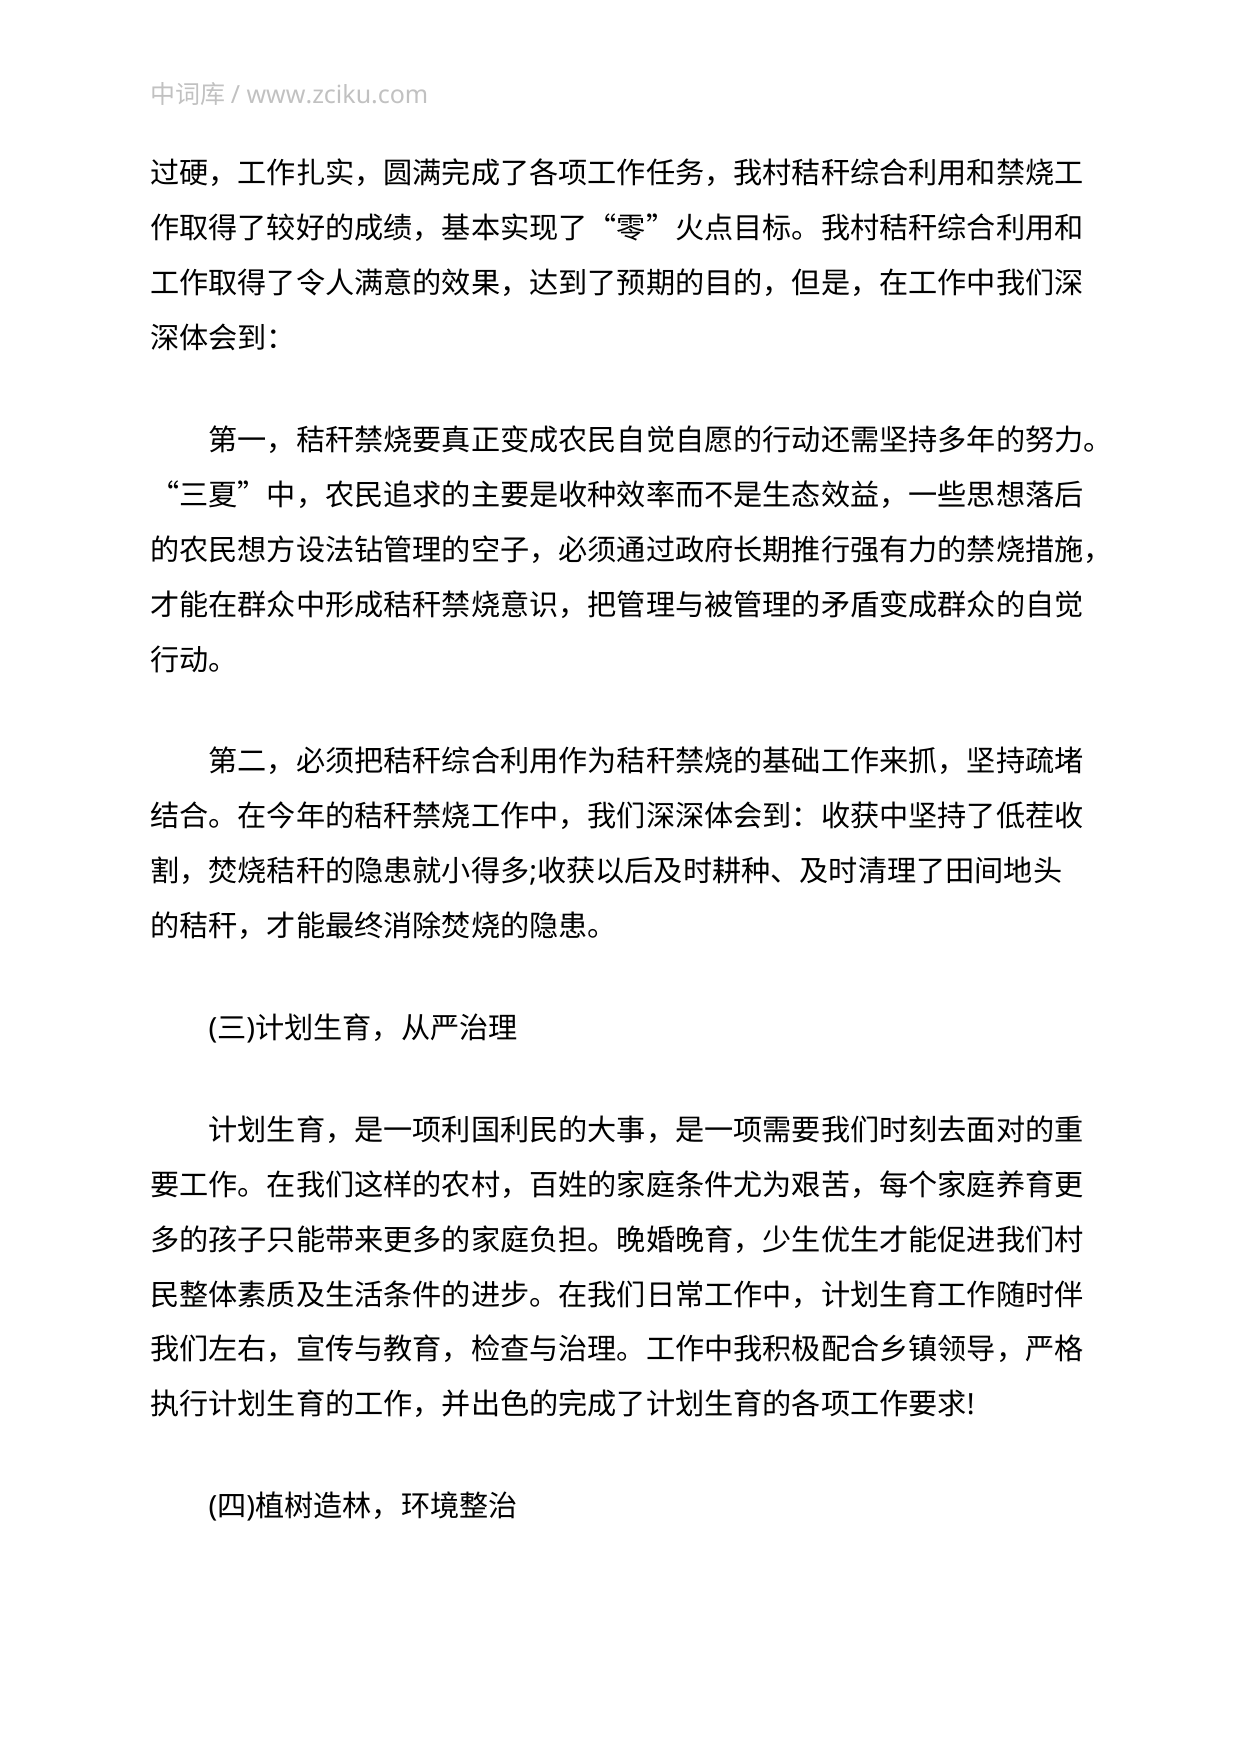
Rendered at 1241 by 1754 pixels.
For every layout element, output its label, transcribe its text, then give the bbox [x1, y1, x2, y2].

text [150, 150, 1090, 357]
text (四)植树造林，环境整治 [150, 1483, 1090, 1525]
text 第一，秸秆禁烧要真正变成农民自觉自愿的行动还需坚持多年的努力。“三夏”中，农民追求的主要是收种效率而不是生态效益，一些思想落后的农民想方设法钻管理的空子，必须通过政府长期推行强有力的禁烧措施，才能在群众中形成秸秆禁烧意识，把管理与被管理的矛盾变成群众的自觉行动。 [150, 416, 1090, 678]
text 计划生育，是一项利国利民的大事，是一项需要我们时刻去面对的重要工作。在我们这样的农村，百姓的家庭条件尤为艰苦，每个家庭养育更多的孩子只能带来更多的家庭负担。晚婚晚育，少生优生才能促进我们村民整体素质及生活条件的进步。在我们日常工作中，计划生育工作随时伴我们左右，宣传与教育，检查与治理。工作中我积极配合乡镇领导，严格执行计划生育的工作，并出色的完成了计划生育的各项工作要求! [150, 1106, 1090, 1423]
text (三)计划生育，从严治理 [150, 1004, 1090, 1047]
text 第二，必须把秸秆综合利用作为秸秆禁烧的基础工作来抓，坚持疏堵结合。在今年的秸秆禁烧工作中，我们深深体会到：收获中坚持了低茬收割，焚烧秸秆的隐患就小得多;收获以后及时耕种、及时清理了田间地头的秸秆，才能最终消除焚烧的隐患。 [150, 738, 1090, 945]
